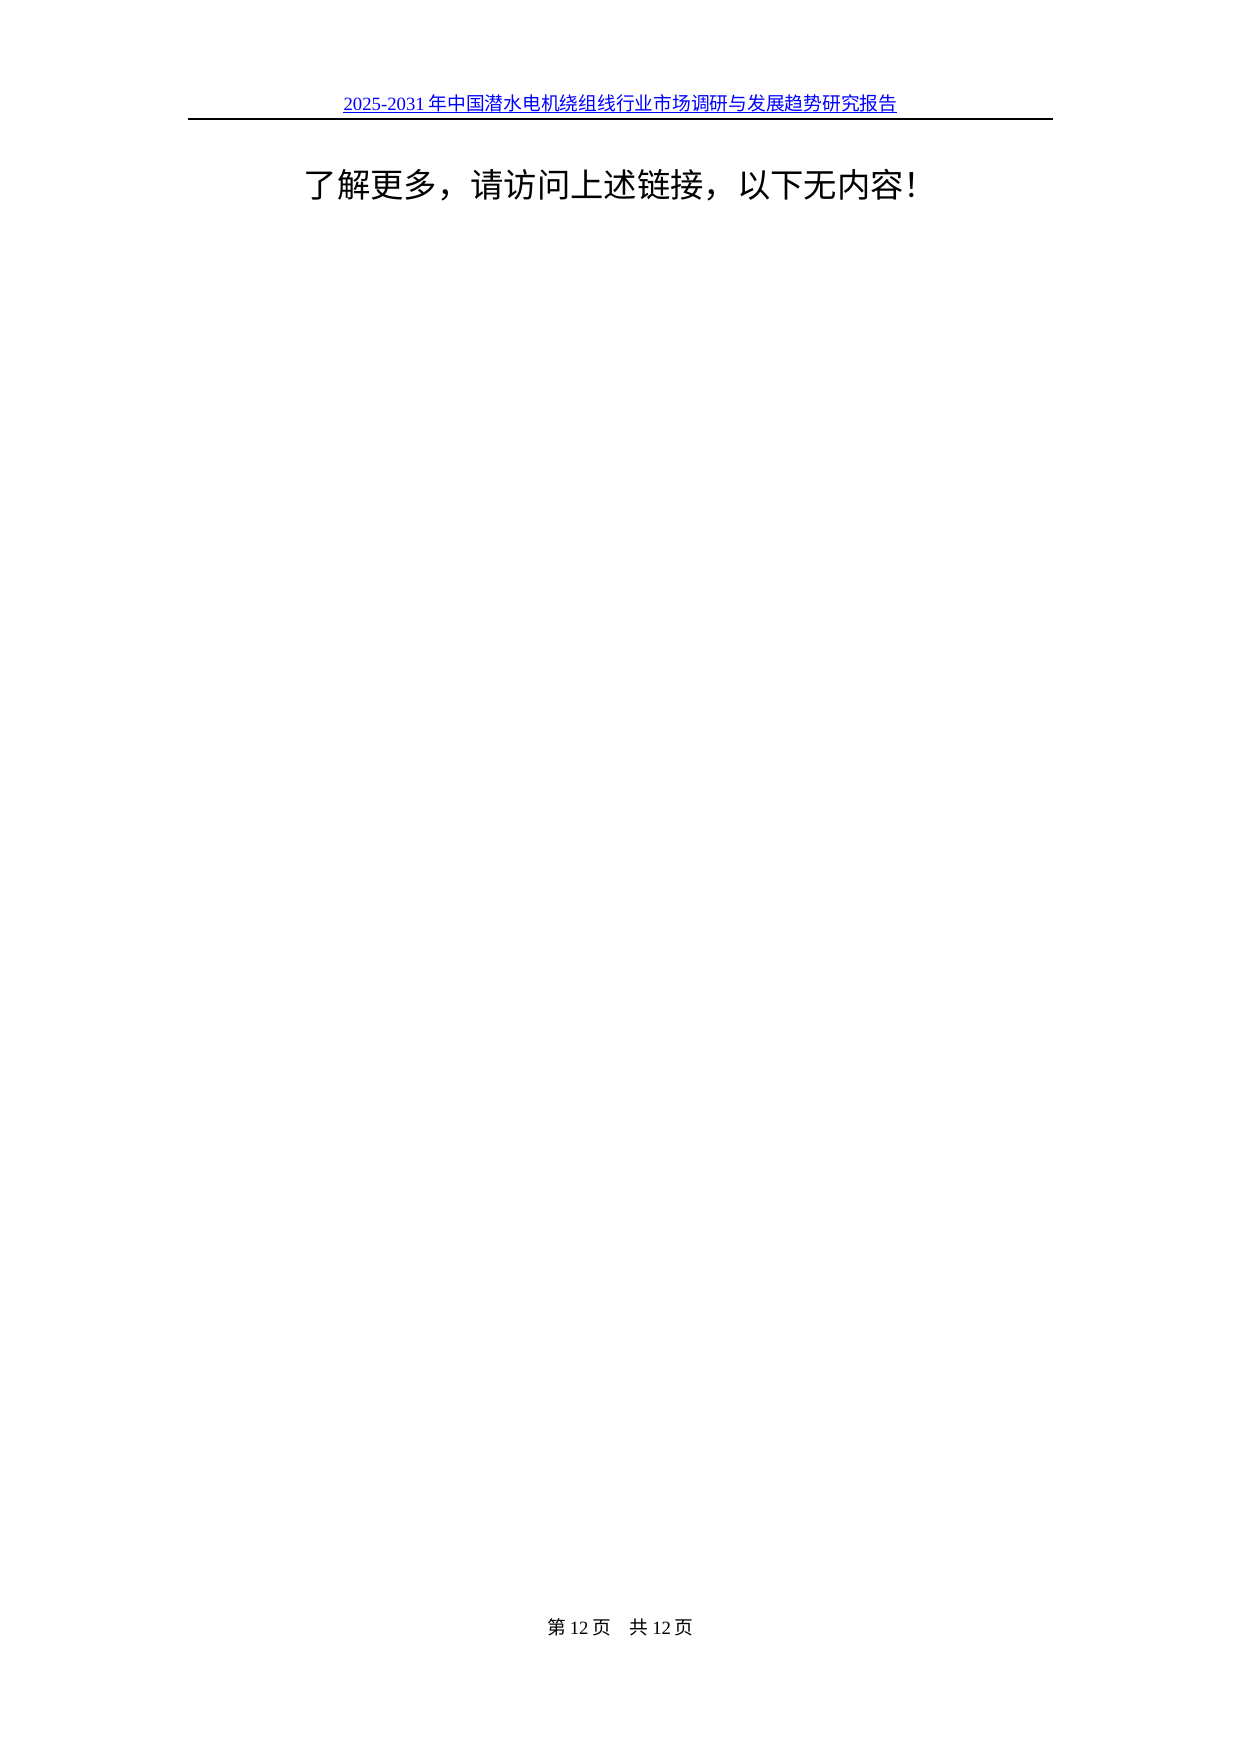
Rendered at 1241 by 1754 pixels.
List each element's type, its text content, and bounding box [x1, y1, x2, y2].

title 了解更多，请访问上述链接，以下无内容！ [187, 150, 1053, 215]
